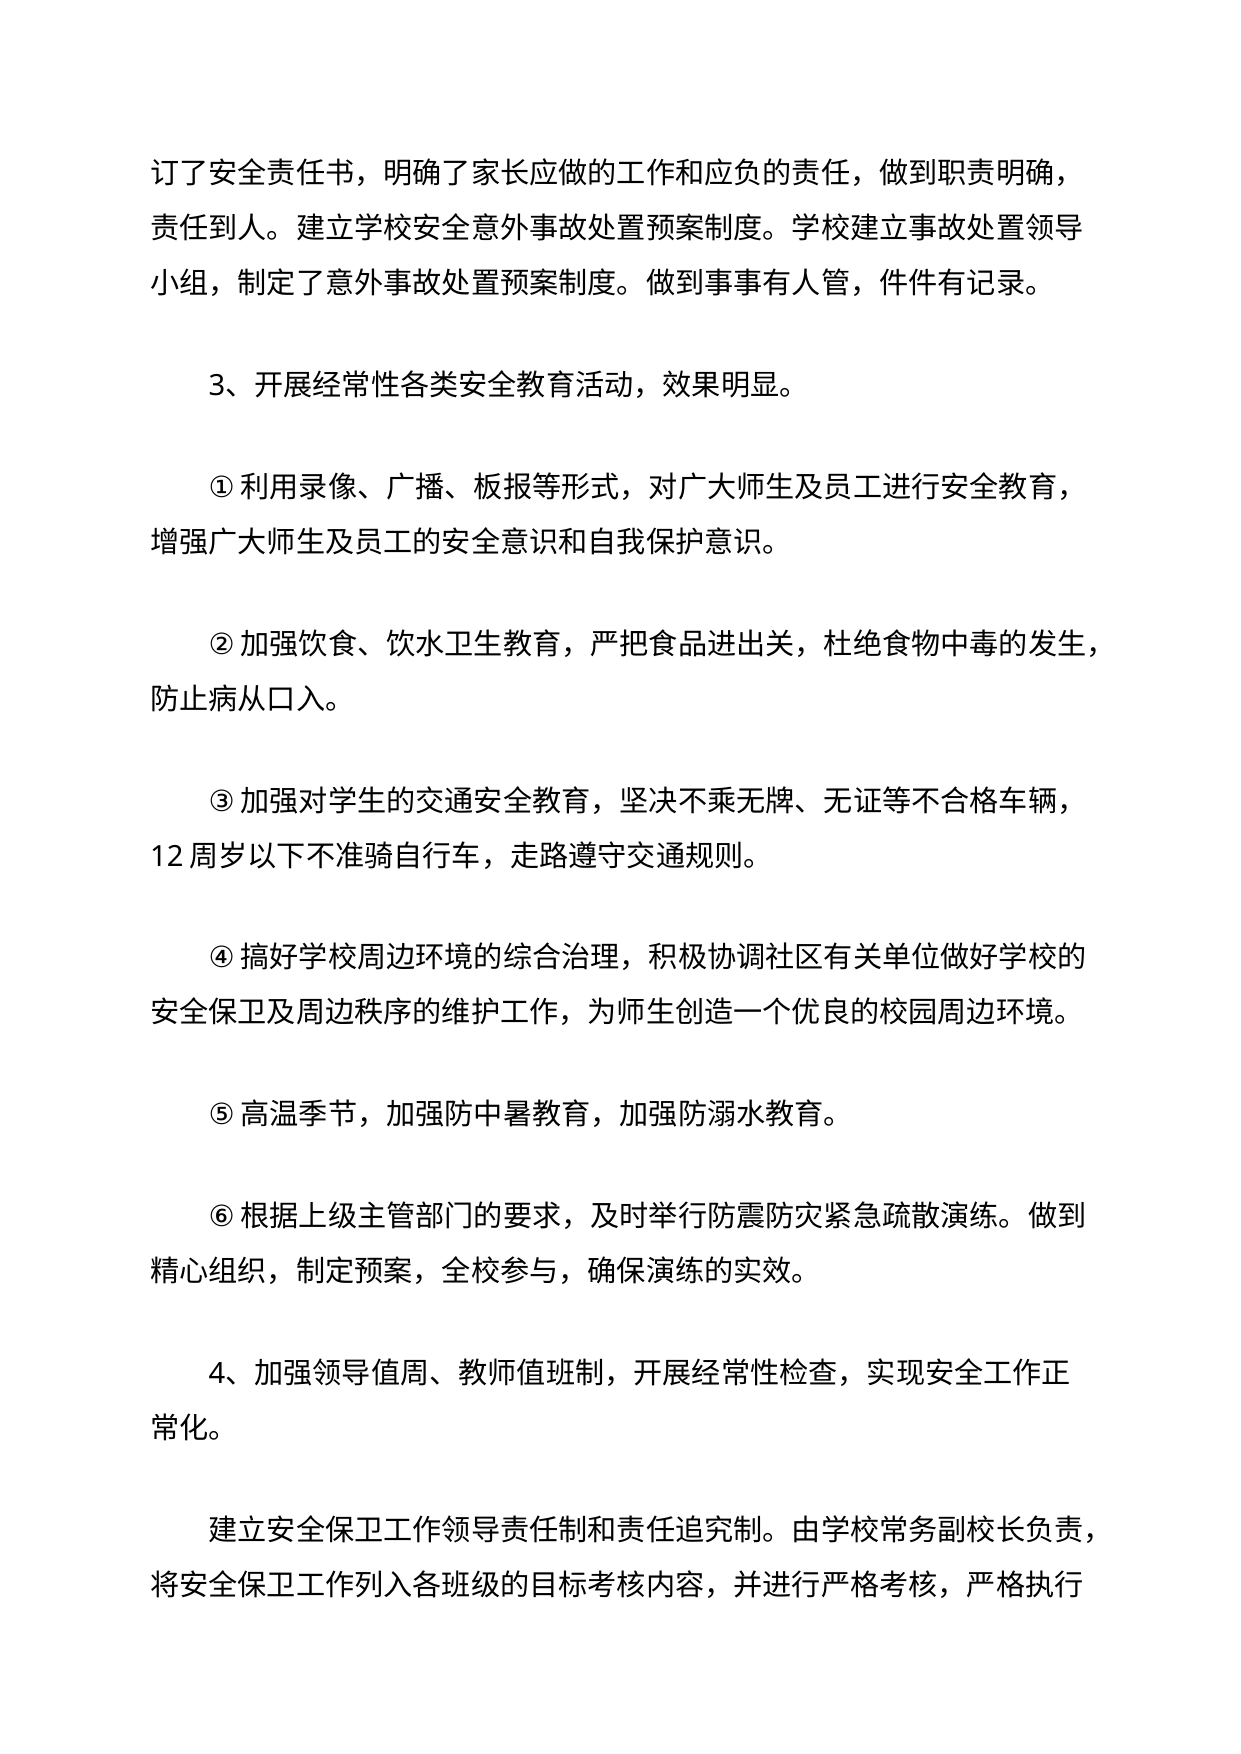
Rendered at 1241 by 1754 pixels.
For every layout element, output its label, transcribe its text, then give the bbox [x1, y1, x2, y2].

text 4、加强领导值周、教师值班制，开展经常性检查，实现安全工作正常化。 [150, 1349, 1090, 1447]
text ①利用录像、广播、板报等形式，对广大师生及员工进行安全教育，增强广大师生及员工的安全意识和自我保护意识。 [150, 463, 1090, 561]
text 3、开展经常性各类安全教育活动，效果明显。 [150, 362, 1090, 404]
text ⑤高温季节，加强防中暑教育，加强防溺水教育。 [150, 1091, 1090, 1133]
text ④搞好学校周边环境的综合治理，积极协调社区有关单位做好学校的安全保卫及周边秩序的维护工作，为师生创造一个优良的校园周边环境。 [150, 934, 1090, 1031]
text ③加强对学生的交通安全教育，坚决不乘无牌、无证等不合格车辆，12周岁以下不准骑自行车，走路遵守交通规则。 [150, 777, 1090, 874]
text ⑥根据上级主管部门的要求，及时举行防震防灾紧急疏散演练。做到精心组织，制定预案，全校参与，确保演练的实效。 [150, 1193, 1090, 1290]
text ②加强饮食、饮水卫生教育，严把食品进出关，杜绝食物中毒的发生，防止病从口入。 [150, 620, 1090, 718]
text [150, 1506, 1090, 1603]
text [150, 150, 1090, 302]
